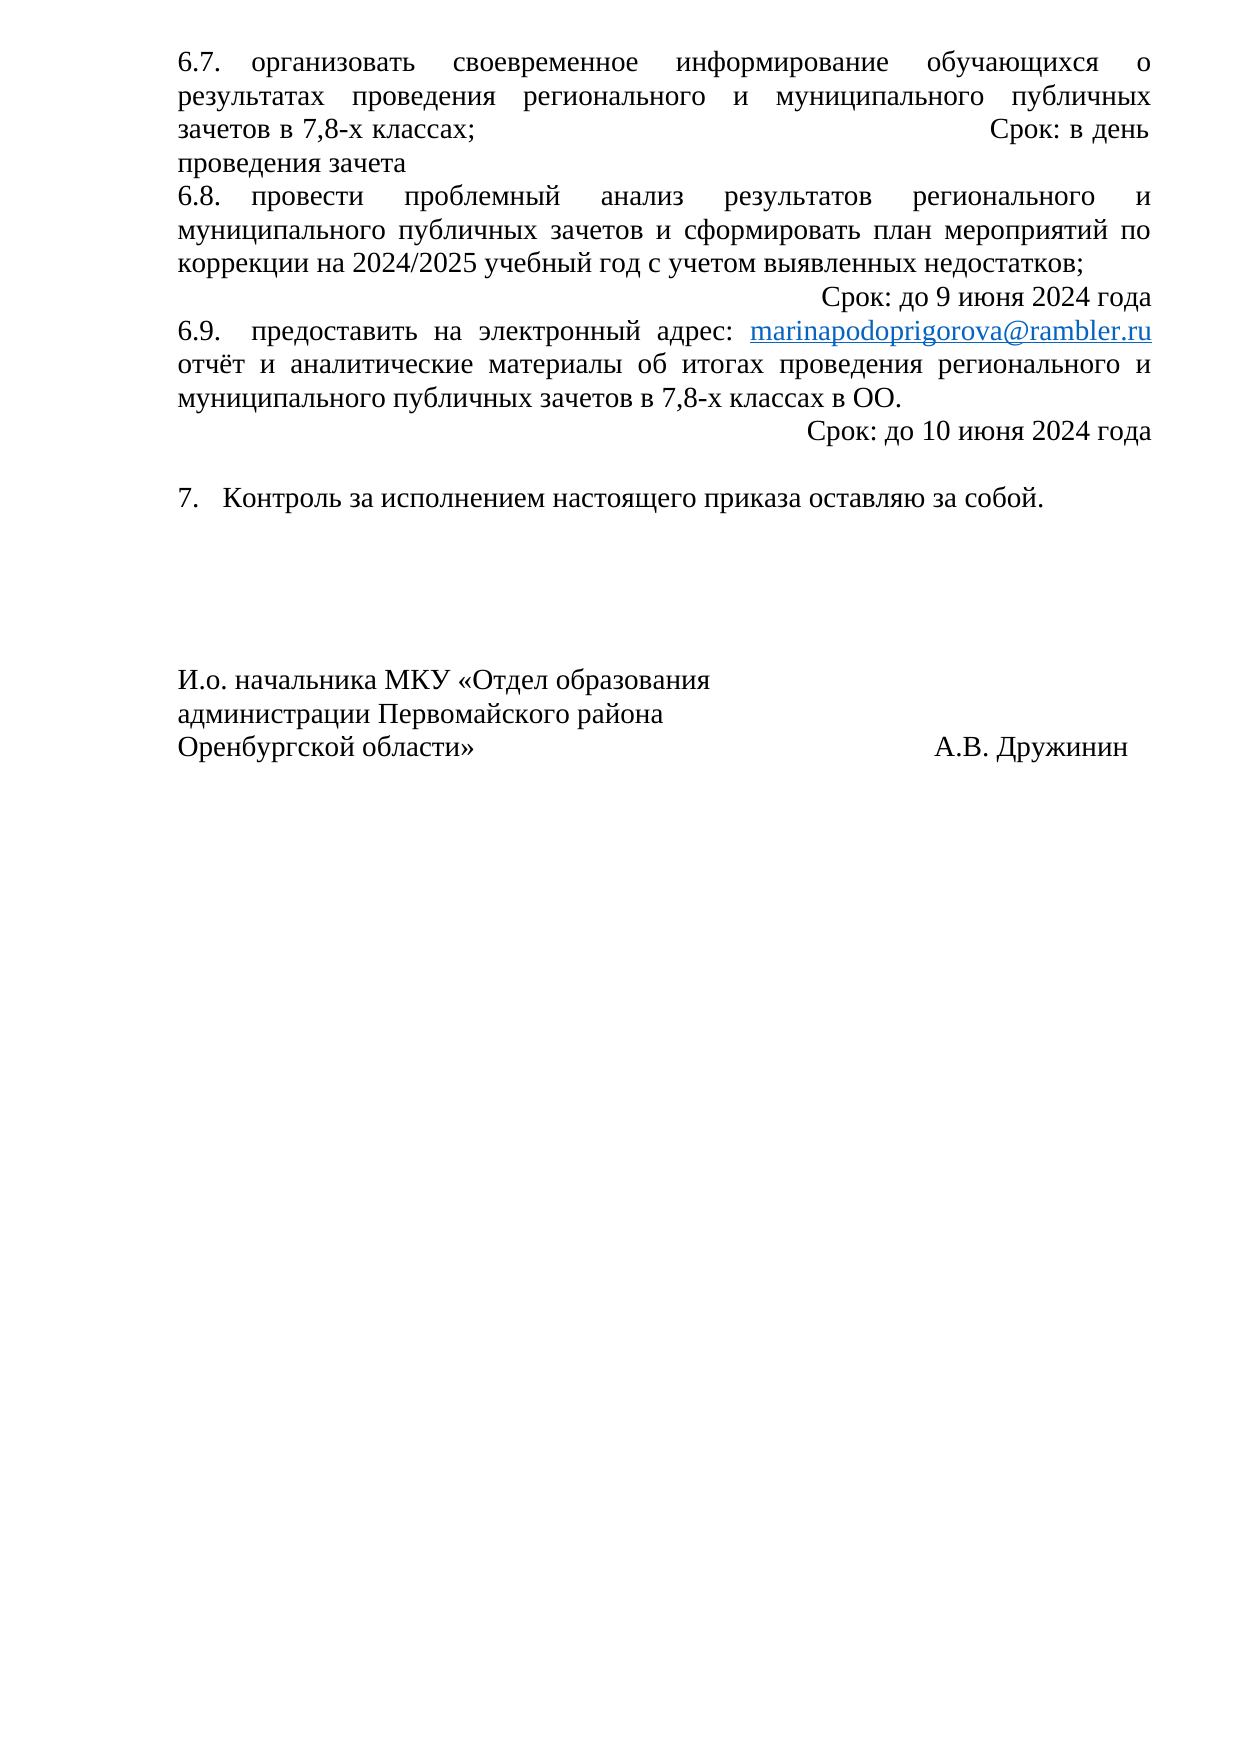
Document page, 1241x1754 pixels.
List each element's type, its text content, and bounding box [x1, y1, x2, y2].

list организовать своевременное информирование обучающихся о результатах проведения регионального и муниципального публичных зачетов в 7,8-х классах; Срок: в день проведения зачета [177, 44, 1152, 178]
text Оренбургской области» А.В. Дружинин [177, 729, 1152, 763]
text Срок: до 10 июня 2024 года [152, 413, 1152, 447]
text И.о. начальника МКУ «Отдел образования [177, 662, 1152, 696]
list провести проблемный анализ результатов регионального и муниципального публичных зачетов и сформировать план мероприятий по коррекции на 2024/2025 учебный год с учетом выявленных недостатков; [177, 178, 1152, 279]
list предоставить на электронный адрес: marinapodoprigorova@rambler.ru отчёт и аналитические материалы об итогах проведения регионального и муниципального публичных зачетов в 7,8-х классах в ОО. [177, 313, 1152, 413]
text Срок: до 9 июня 2024 года [152, 279, 1152, 313]
list Контроль за исполнением настоящего приказа оставляю за собой. [177, 480, 1152, 514]
text администрации Первомайского района [177, 696, 1152, 729]
